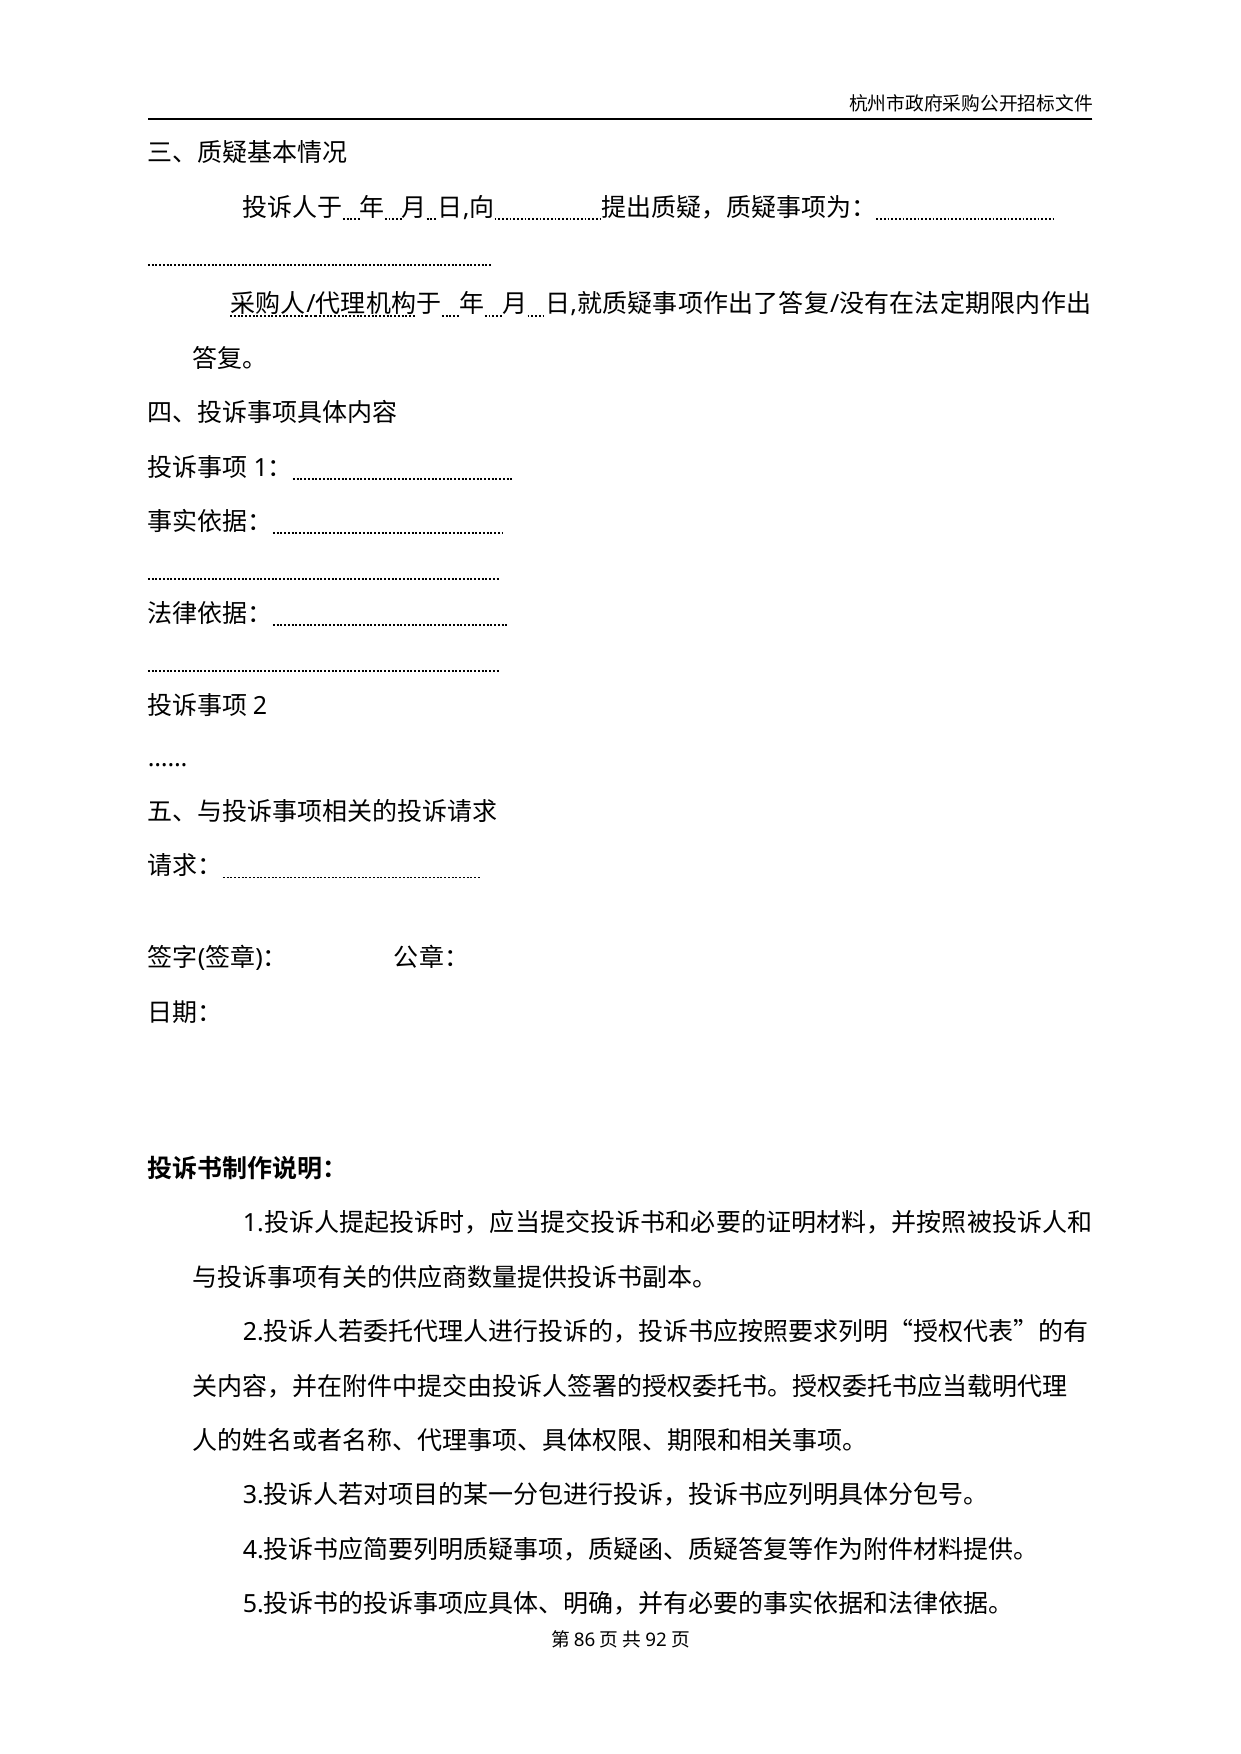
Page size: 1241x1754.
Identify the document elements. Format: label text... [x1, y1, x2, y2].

text 签字(签章)： 公章： [148, 938, 1092, 974]
text 投诉书制作说明： [148, 1148, 1092, 1185]
text 四、投诉事项具体内容 [148, 393, 1092, 429]
text 3.投诉人若对项目的某一分包进行投诉，投诉书应列明具体分包号。 [193, 1475, 1092, 1511]
text 投诉人于 年 月 日,向 提出质疑，质疑事项为： [193, 187, 1092, 223]
text 采购人/代理机构于 年 月 日,就质疑事项作出了答复/没有在法定期限内作出答复。 [193, 284, 1092, 374]
text 2.投诉人若委托代理人进行投诉的，投诉书应按照要求列明“授权代表”的有关内容，并在附件中提交由投诉人签署的授权委托书。授权委托书应当载明代理人的姓名或者名称、代理事项、具体权限、期限和相关事项。 [193, 1312, 1092, 1457]
text 1.投诉人提起投诉时，应当提交投诉书和必要的证明材料，并按照被投诉人和与投诉事项有关的供应商数量提供投诉书副本。 [193, 1203, 1092, 1293]
text 日期： [148, 992, 1092, 1028]
text 法律依据： [148, 593, 1092, 630]
text 五、与投诉事项相关的投诉请求 [148, 791, 1092, 827]
text …… [148, 740, 1092, 774]
text 事实依据： [148, 501, 1092, 538]
text 投诉事项 1： [148, 447, 1092, 483]
text 5.投诉书的投诉事项应具体、明确，并有必要的事实依据和法律依据。 [193, 1583, 1092, 1620]
text 4.投诉书应简要列明质疑事项，质疑函、质疑答复等作为附件材料提供。 [193, 1529, 1092, 1565]
text 投诉事项2 [148, 686, 1092, 722]
text 请求： [148, 846, 1092, 882]
text 三、质疑基本情况 [148, 133, 1092, 169]
